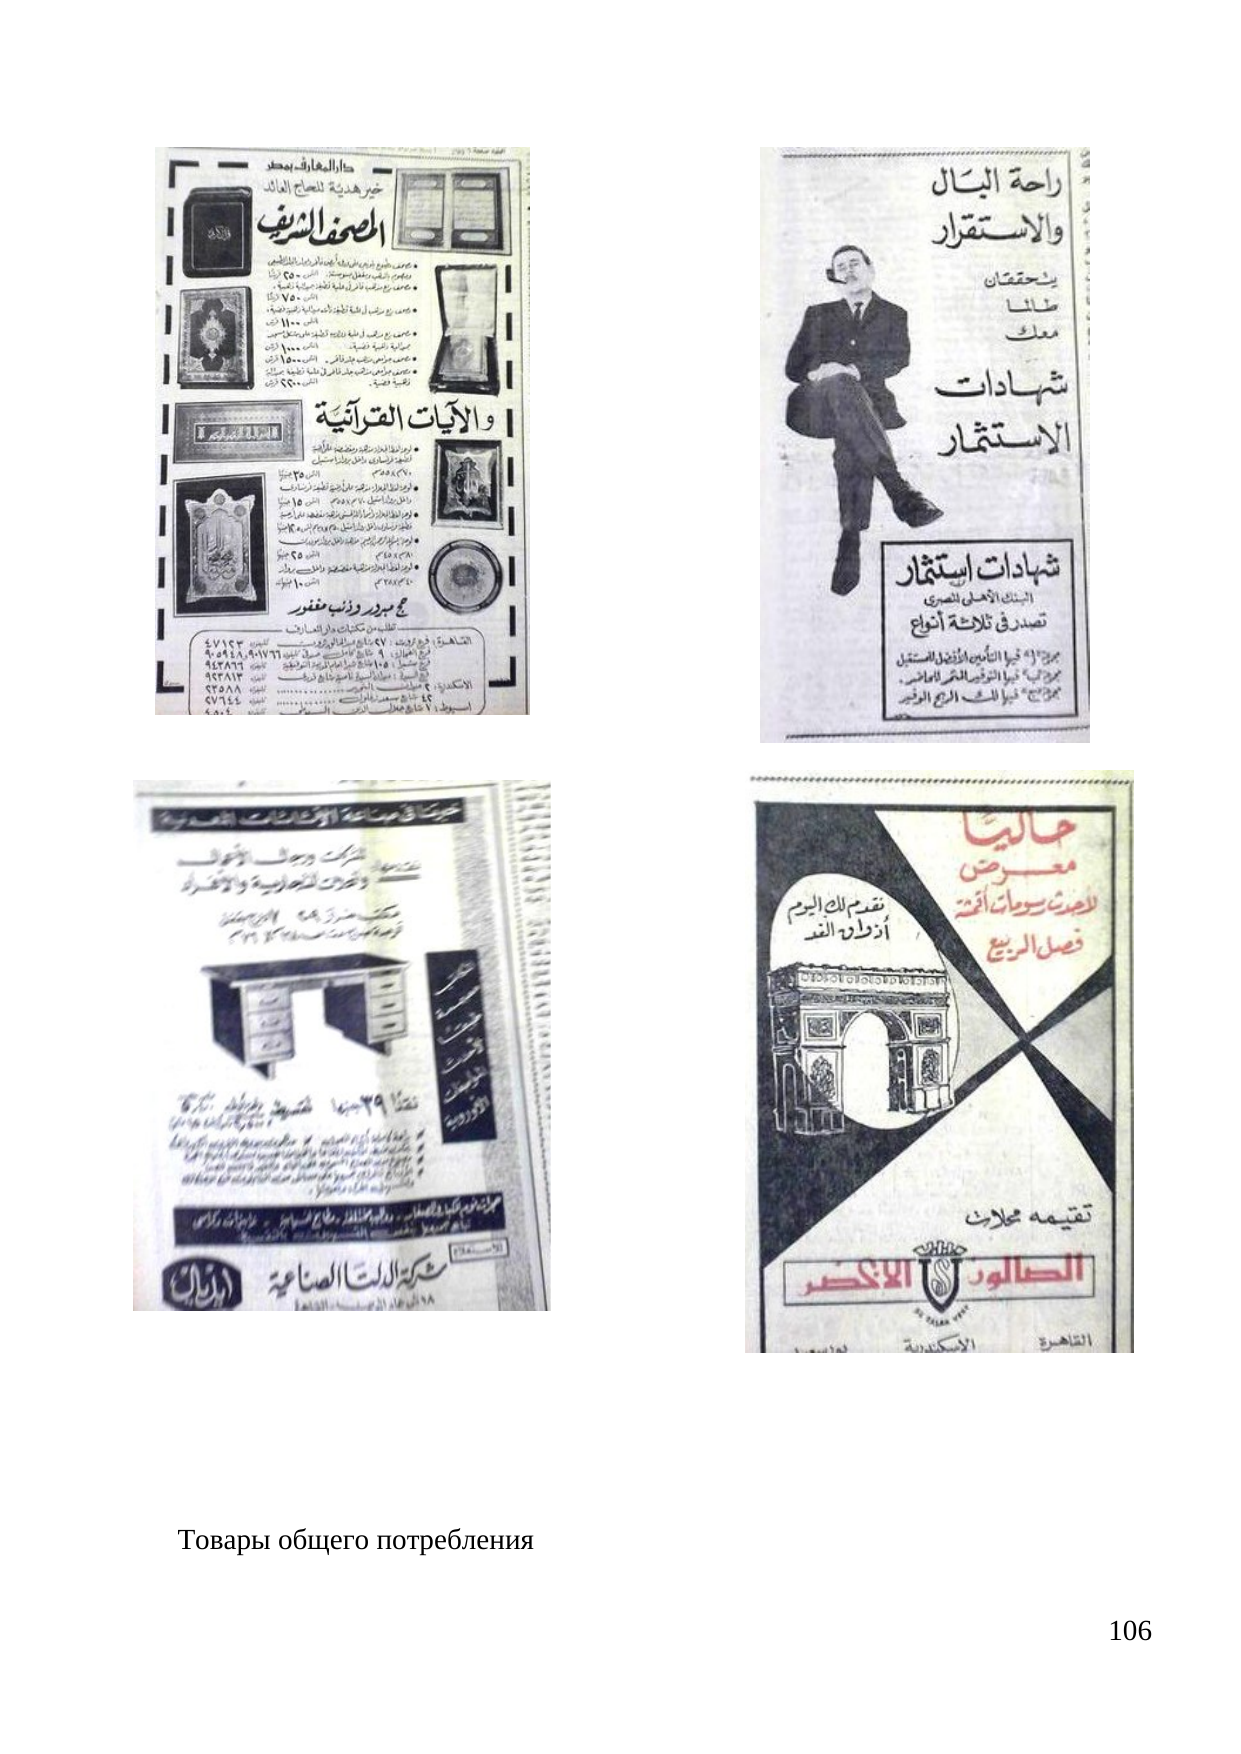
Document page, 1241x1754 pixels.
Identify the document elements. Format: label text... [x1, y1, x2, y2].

picture [133, 780, 551, 1311]
picture [155, 147, 530, 713]
text Товары общего потребления [177, 1522, 1152, 1556]
picture [745, 770, 1134, 1353]
picture [760, 147, 1090, 743]
